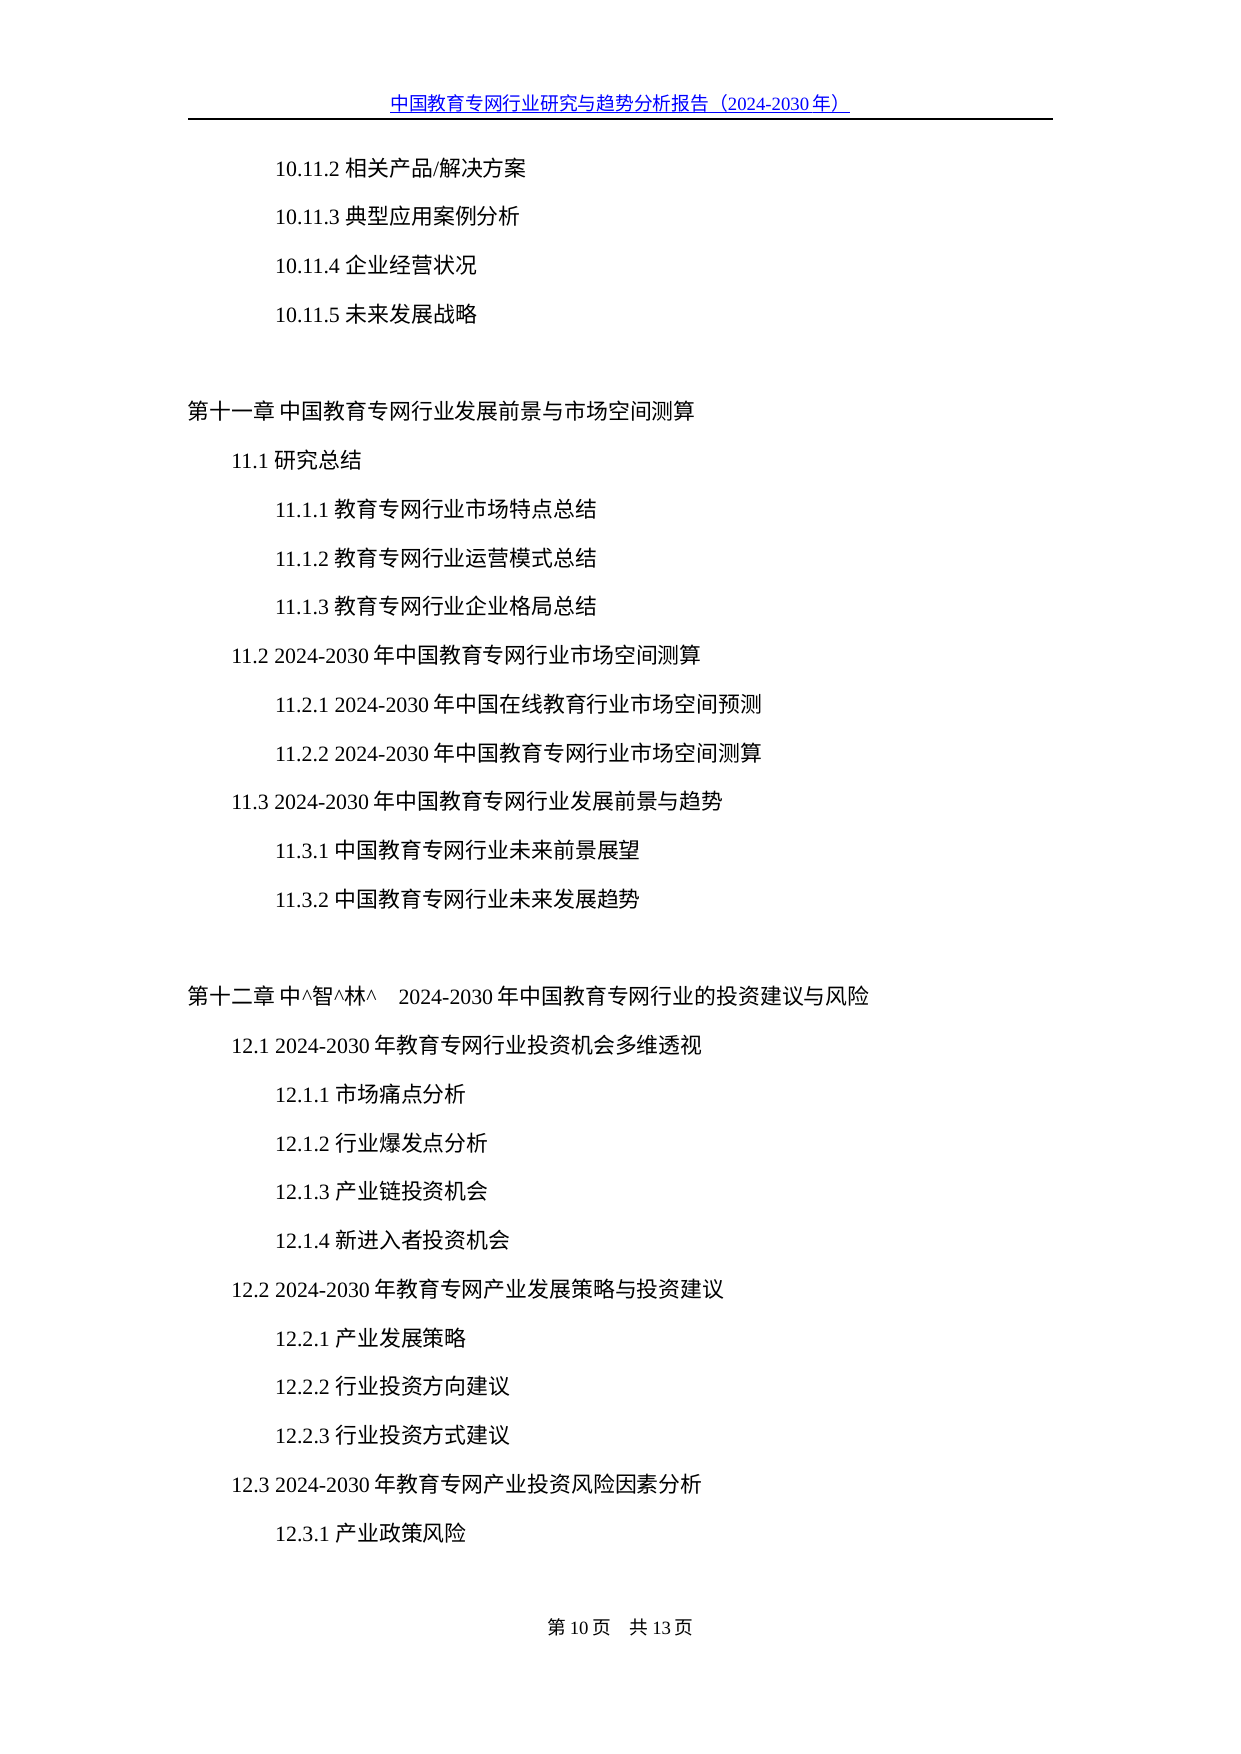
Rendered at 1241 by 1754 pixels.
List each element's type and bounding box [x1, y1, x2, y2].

text [187, 150, 1053, 1548]
